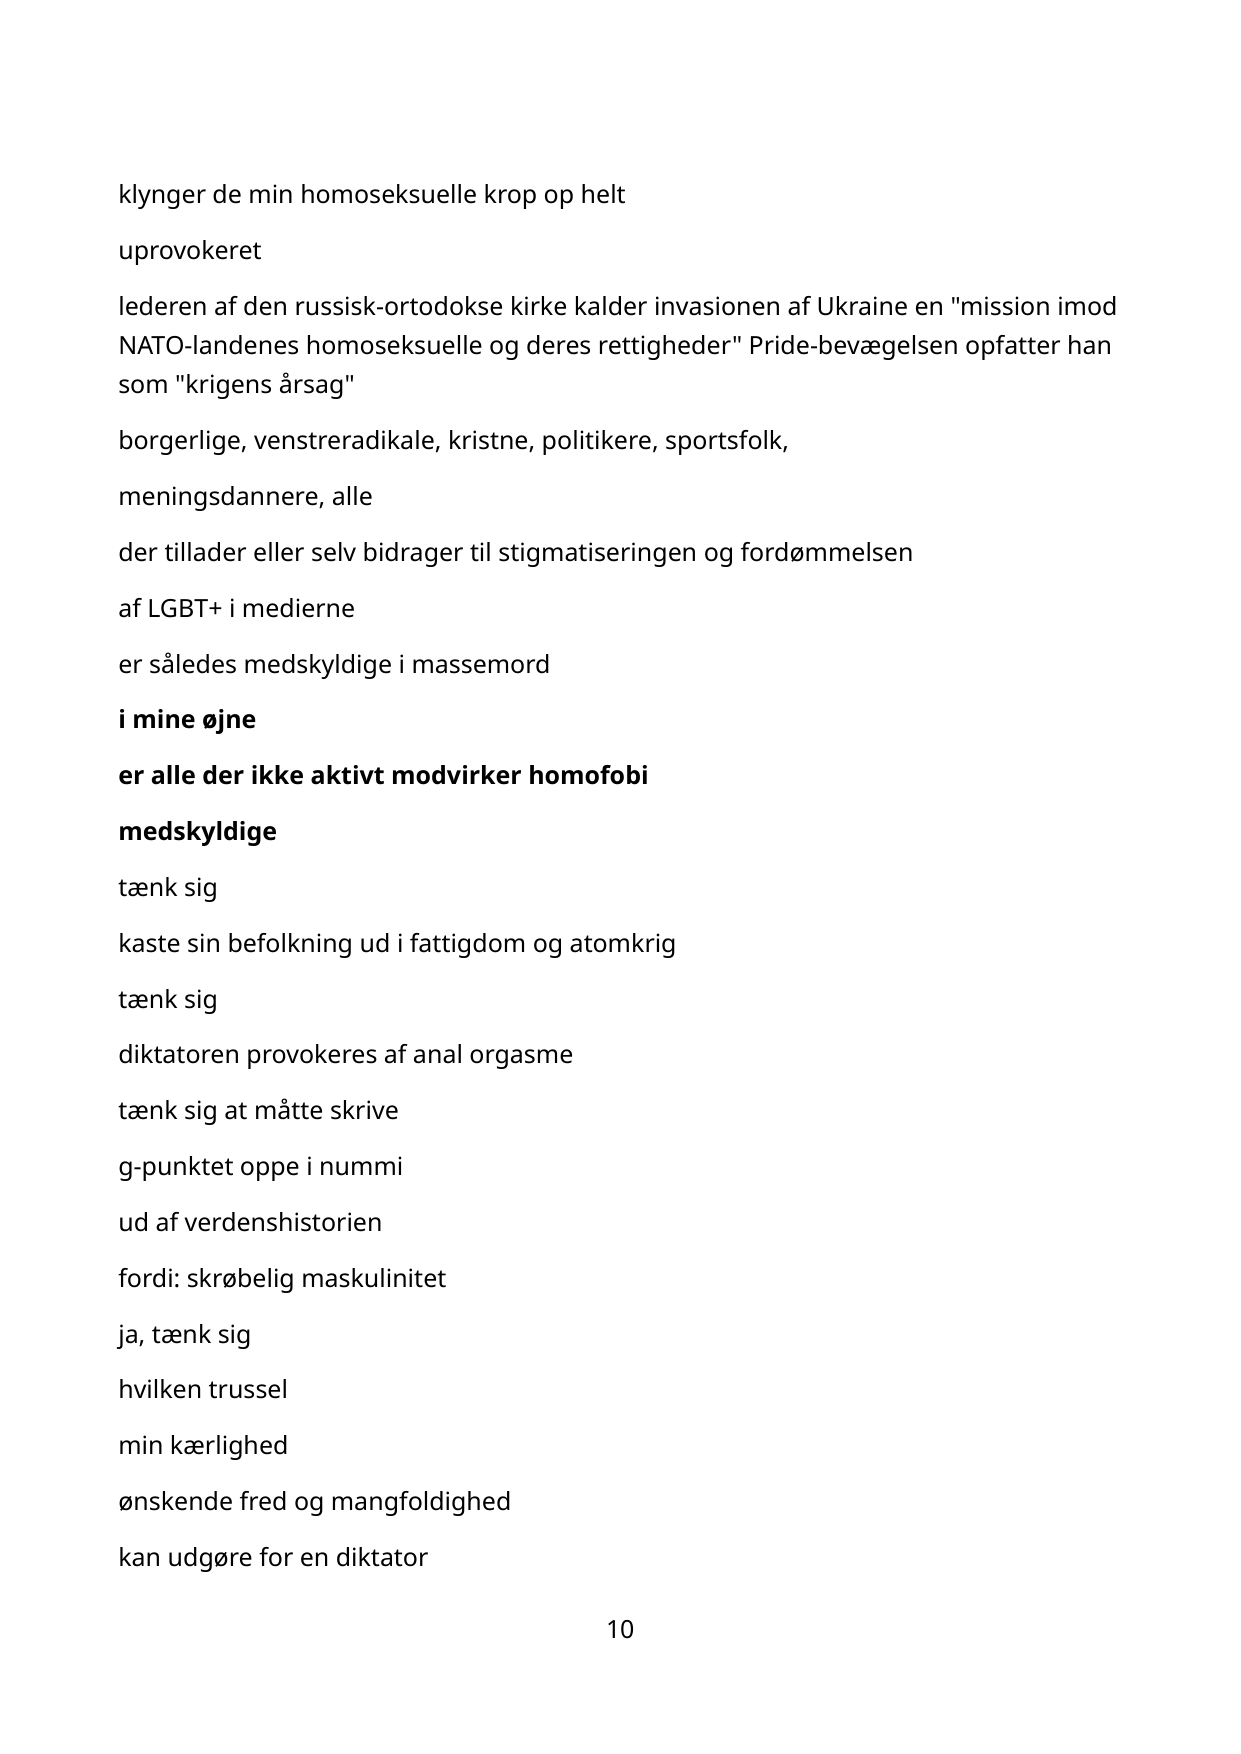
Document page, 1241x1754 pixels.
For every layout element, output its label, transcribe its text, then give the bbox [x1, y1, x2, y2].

text ja, tænk sig [118, 1316, 1122, 1350]
text af LGBT+ i medierne [118, 591, 1122, 624]
text klynger de min homoseksuelle krop op helt [118, 177, 1122, 211]
text meningsdannere, alle [118, 479, 1122, 513]
text fordi: skrøbelig maskulinitet [118, 1261, 1122, 1294]
text der tillader eller selv bidrager til stigmatiseringen og fordømmelsen [118, 535, 1122, 569]
text i mine øjne [118, 702, 1122, 736]
text er alle der ikke aktivt modvirker homofobi [118, 758, 1122, 792]
text ønskende fred og mangfoldighed [118, 1484, 1122, 1518]
text er således medskyldige i massemord [118, 646, 1122, 680]
text tænk sig [118, 870, 1122, 904]
text hvilken trussel [118, 1372, 1122, 1406]
text tænk sig at måtte skrive [118, 1093, 1122, 1127]
text medskyldige [118, 814, 1122, 848]
text min kærlighed [118, 1428, 1122, 1462]
text tænk sig [118, 981, 1122, 1015]
text kan udgøre for en diktator [118, 1540, 1122, 1574]
text borgerlige, venstreradikale, kristne, politikere, sportsfolk, [118, 423, 1122, 457]
text ud af verdenshistorien [118, 1205, 1122, 1239]
text diktatoren provokeres af anal orgasme [118, 1037, 1122, 1071]
text g-punktet oppe i nummi [118, 1149, 1122, 1183]
text uprovokeret [118, 233, 1122, 267]
text kaste sin befolkning ud i fattigdom og atomkrig [118, 926, 1122, 959]
text lederen af den russisk-ortodokse kirke kalder invasionen af Ukraine en "mission imod NATO-landenes homoseksuelle og deres rettigheder" Pride-bevægelsen opfatter han som "krigens årsag" [118, 289, 1122, 401]
